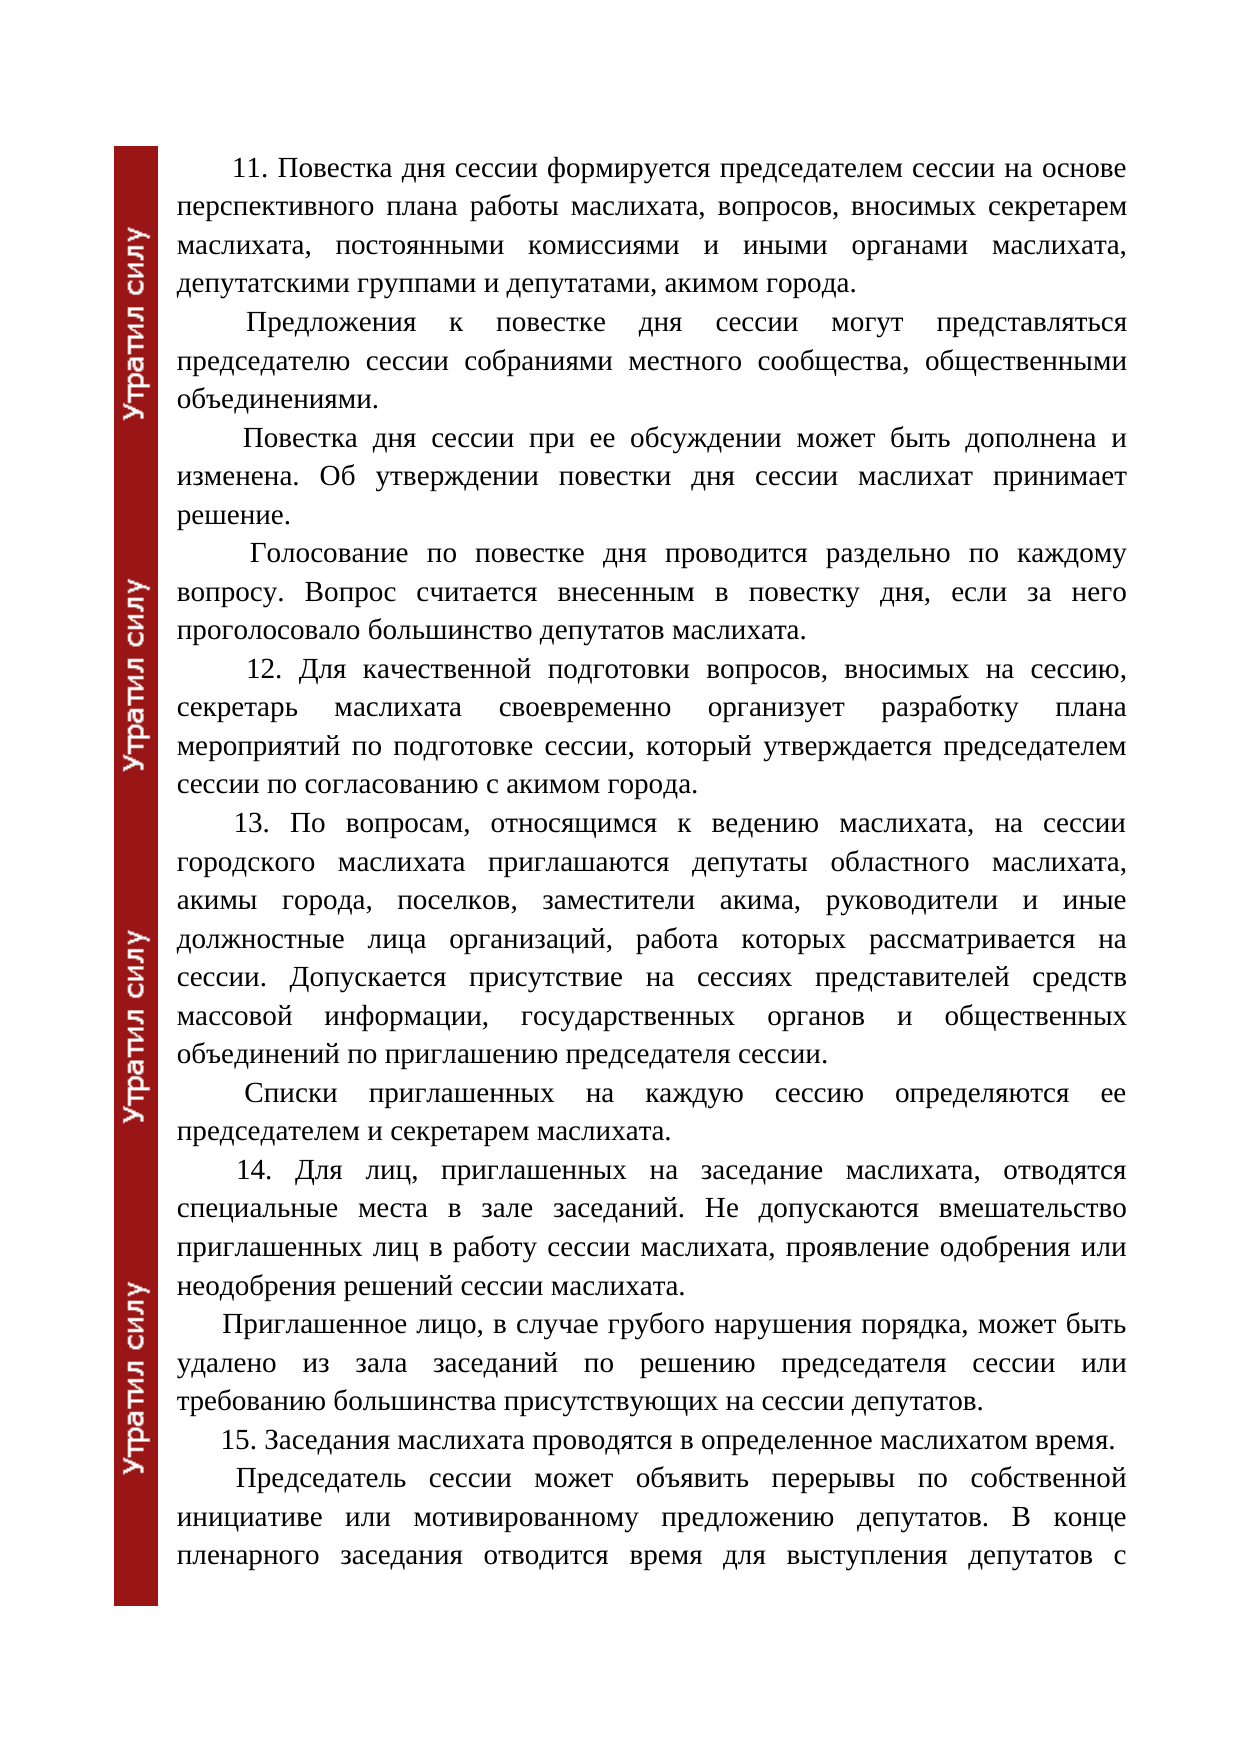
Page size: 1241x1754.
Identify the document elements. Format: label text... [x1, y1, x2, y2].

picture [114, 1455, 158, 1460]
picture [114, 299, 158, 304]
picture [114, 1571, 158, 1606]
picture [114, 1417, 158, 1422]
picture [114, 530, 158, 535]
picture [114, 146, 158, 150]
text 15. Заседания маслихата проводятся в определенное маслихатом время. [112, 1422, 1128, 1455]
picture [114, 1070, 158, 1075]
text Голосование по повестке дня проводится раздельно по каждому вопросу. Вопрос считается внесенным в повестку дня, если за него проголосовало большинство депутатов маслихата. [112, 535, 1128, 646]
text Списки приглашенных на каждую сессию определяются ее председателем и секретарем маслихата. [112, 1075, 1128, 1147]
text 11. Повестка дня сессии формируется председателем сессии на основе перспективного плана работы маслихата, вопросов, вносимых секретарем маслихата, постоянными комиссиями и иными органами маслихата, депутатскими группами и депутатами, акимом города. [112, 150, 1128, 299]
text Повестка дня сессии при ее обсуждении может быть дополнена и изменена. Об утверждении повестки дня сессии маслихат принимает решение. [112, 420, 1128, 530]
text Предложения к повестке дня сессии могут представляться председателю сессии собраниями местного сообщества, общественными объединениями. [112, 304, 1128, 415]
text 14. Для лиц, приглашенных на заседание маслихата, отводятся специальные места в зале заседаний. Не допускаются вмешательство приглашенных лиц в работу сессии маслихата, проявление одобрения или неодобрения решений сессии маслихата. [112, 1152, 1128, 1301]
picture [114, 800, 158, 805]
text Приглашенное лицо, в случае грубого нарушения порядка, может быть удалено из зала заседаний по решению председателя сессии или требованию большинства присутствующих на сессии депутатов. [112, 1306, 1128, 1417]
picture [114, 1301, 158, 1306]
picture [114, 646, 158, 651]
text 13. По вопросам, относящимся к ведению маслихата, на сессии городского маслихата приглашаются депутаты областного маслихата, акимы города, поселков, заместители акима, руководители и иные должностные лица организаций, работа которых рассматривается на сессии. Допускается присутствие на сессиях представителей средств массовой информации, государственных органов и общественных объединений по приглашению председателя сессии. [112, 805, 1128, 1070]
picture [114, 415, 158, 420]
text 12. Для качественной подготовки вопросов, вносимых на сессию, секретарь маслихата своевременно организует разработку плана мероприятий по подготовке сессии, который утверждается председателем сессии по согласованию с акимом города. [112, 651, 1128, 800]
picture [114, 1147, 158, 1152]
